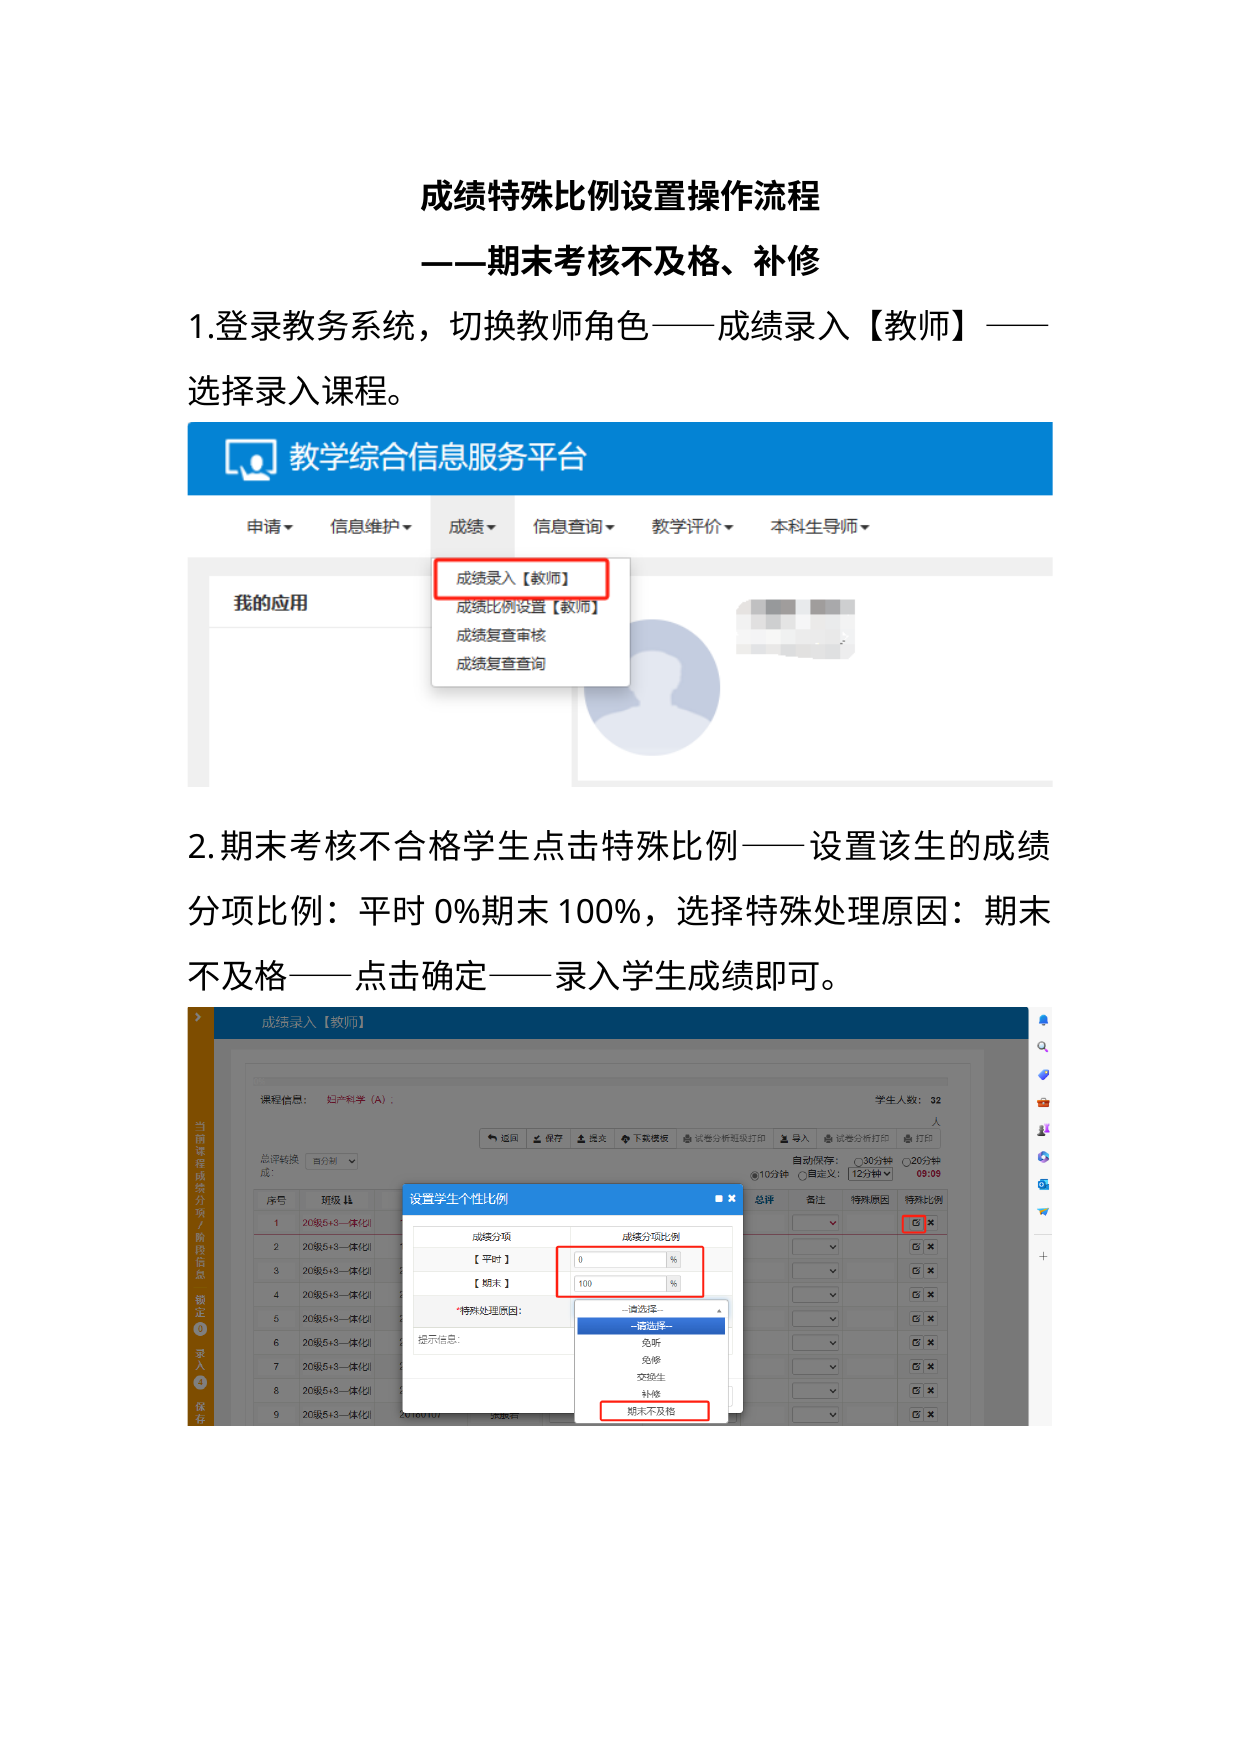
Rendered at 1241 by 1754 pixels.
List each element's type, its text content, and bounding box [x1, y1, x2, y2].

text 1.登录教务系统，切换教师角色——成绩录入【教师】——选择录入课程。 [187, 292, 1053, 422]
text 成绩特殊比例设置操作流程 [187, 162, 1053, 227]
picture [187, 422, 1053, 787]
list 期末考核不合格学生点击特殊比例——设置该生的成绩分项比例：平时0%期末100%，选择特殊处理原因：期末不及格——点击确定——录入学生成绩即可。 [187, 812, 1053, 1007]
picture [187, 1007, 1052, 1426]
text ——期末考核不及格、补修 [187, 227, 1053, 292]
